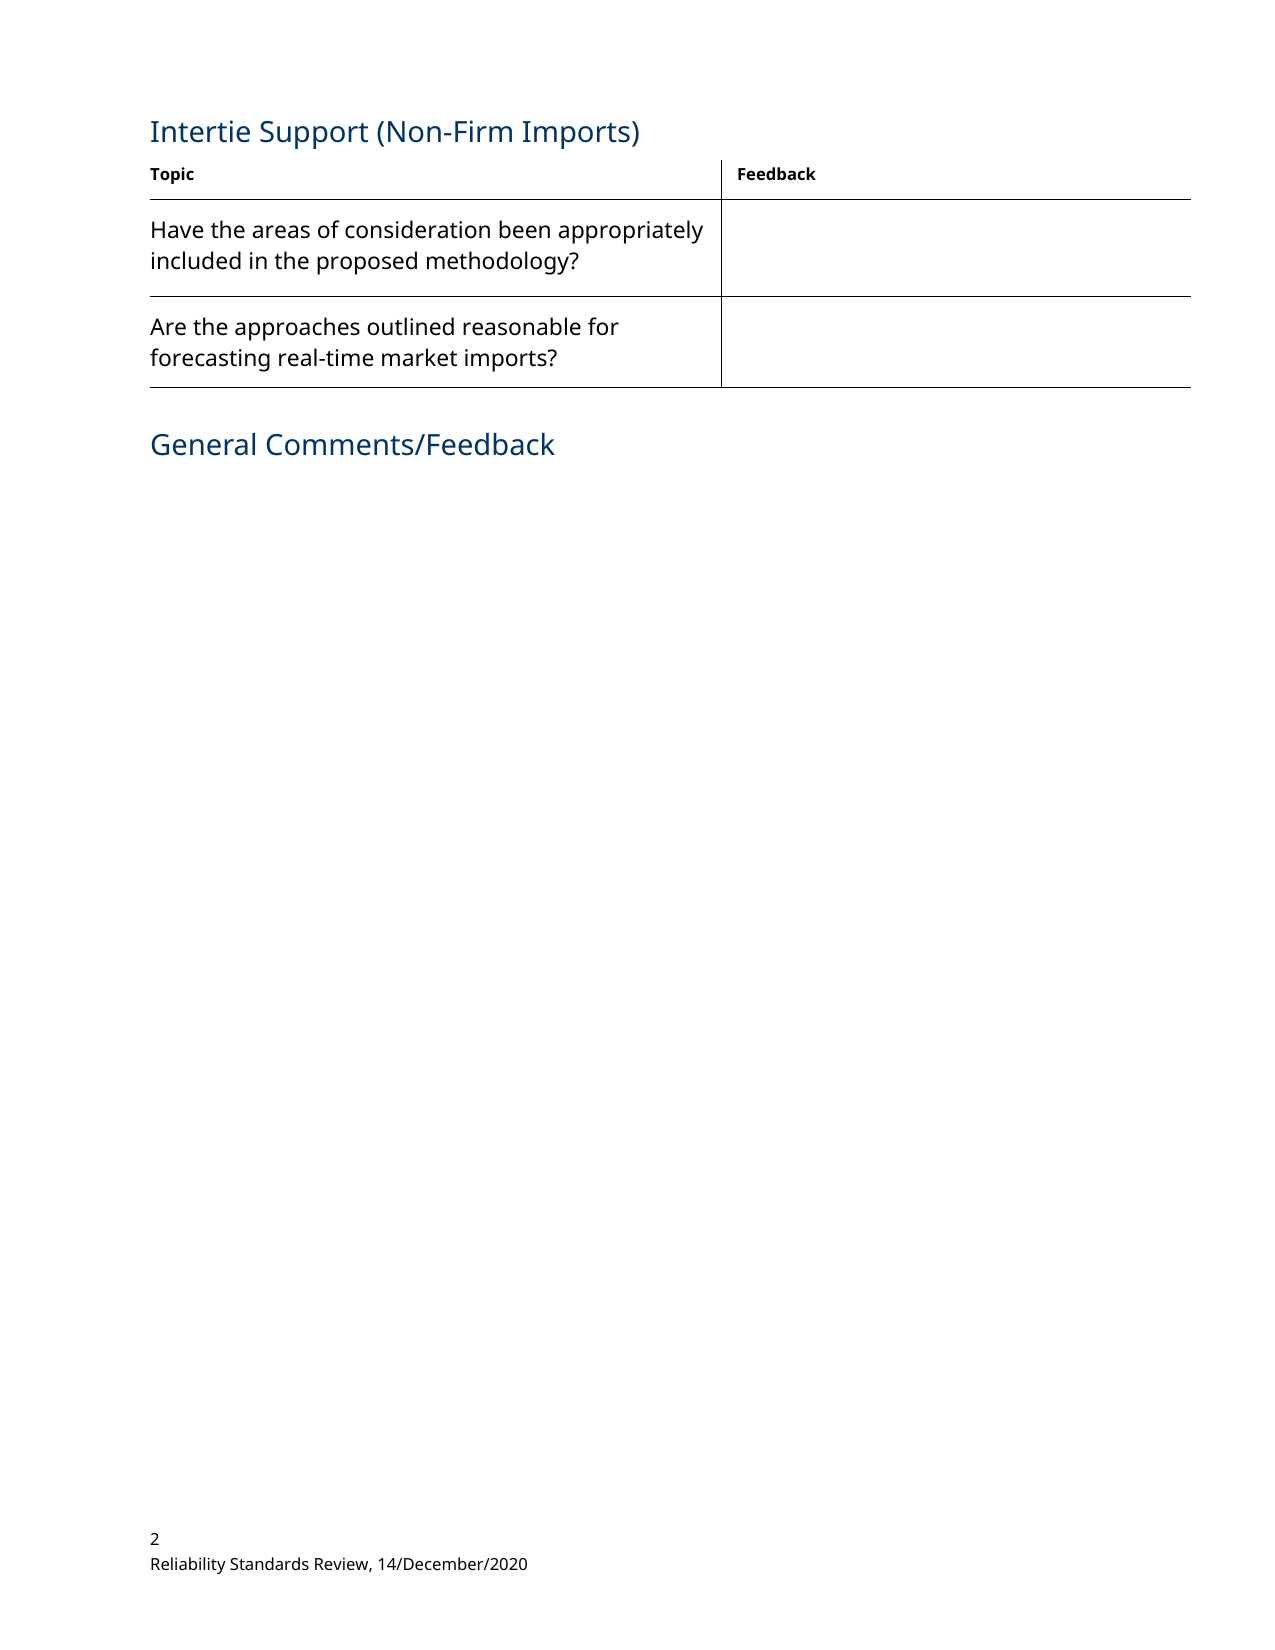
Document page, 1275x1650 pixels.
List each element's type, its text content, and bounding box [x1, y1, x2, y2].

table_cell Have the areas of consideration been appropriately included in the proposed methodology? [150, 200, 721, 296]
table_cell Are the approaches outlined reasonable for forecasting real-time market imports? [150, 297, 721, 387]
table_cell [722, 200, 1191, 296]
subtitle General Comments/Feedback [150, 425, 1181, 463]
table_cell [722, 297, 1191, 387]
table_header Feedback [722, 160, 1191, 199]
table_header Topic [150, 160, 721, 199]
subtitle Intertie Support (Non-Firm Imports) [150, 112, 1181, 150]
